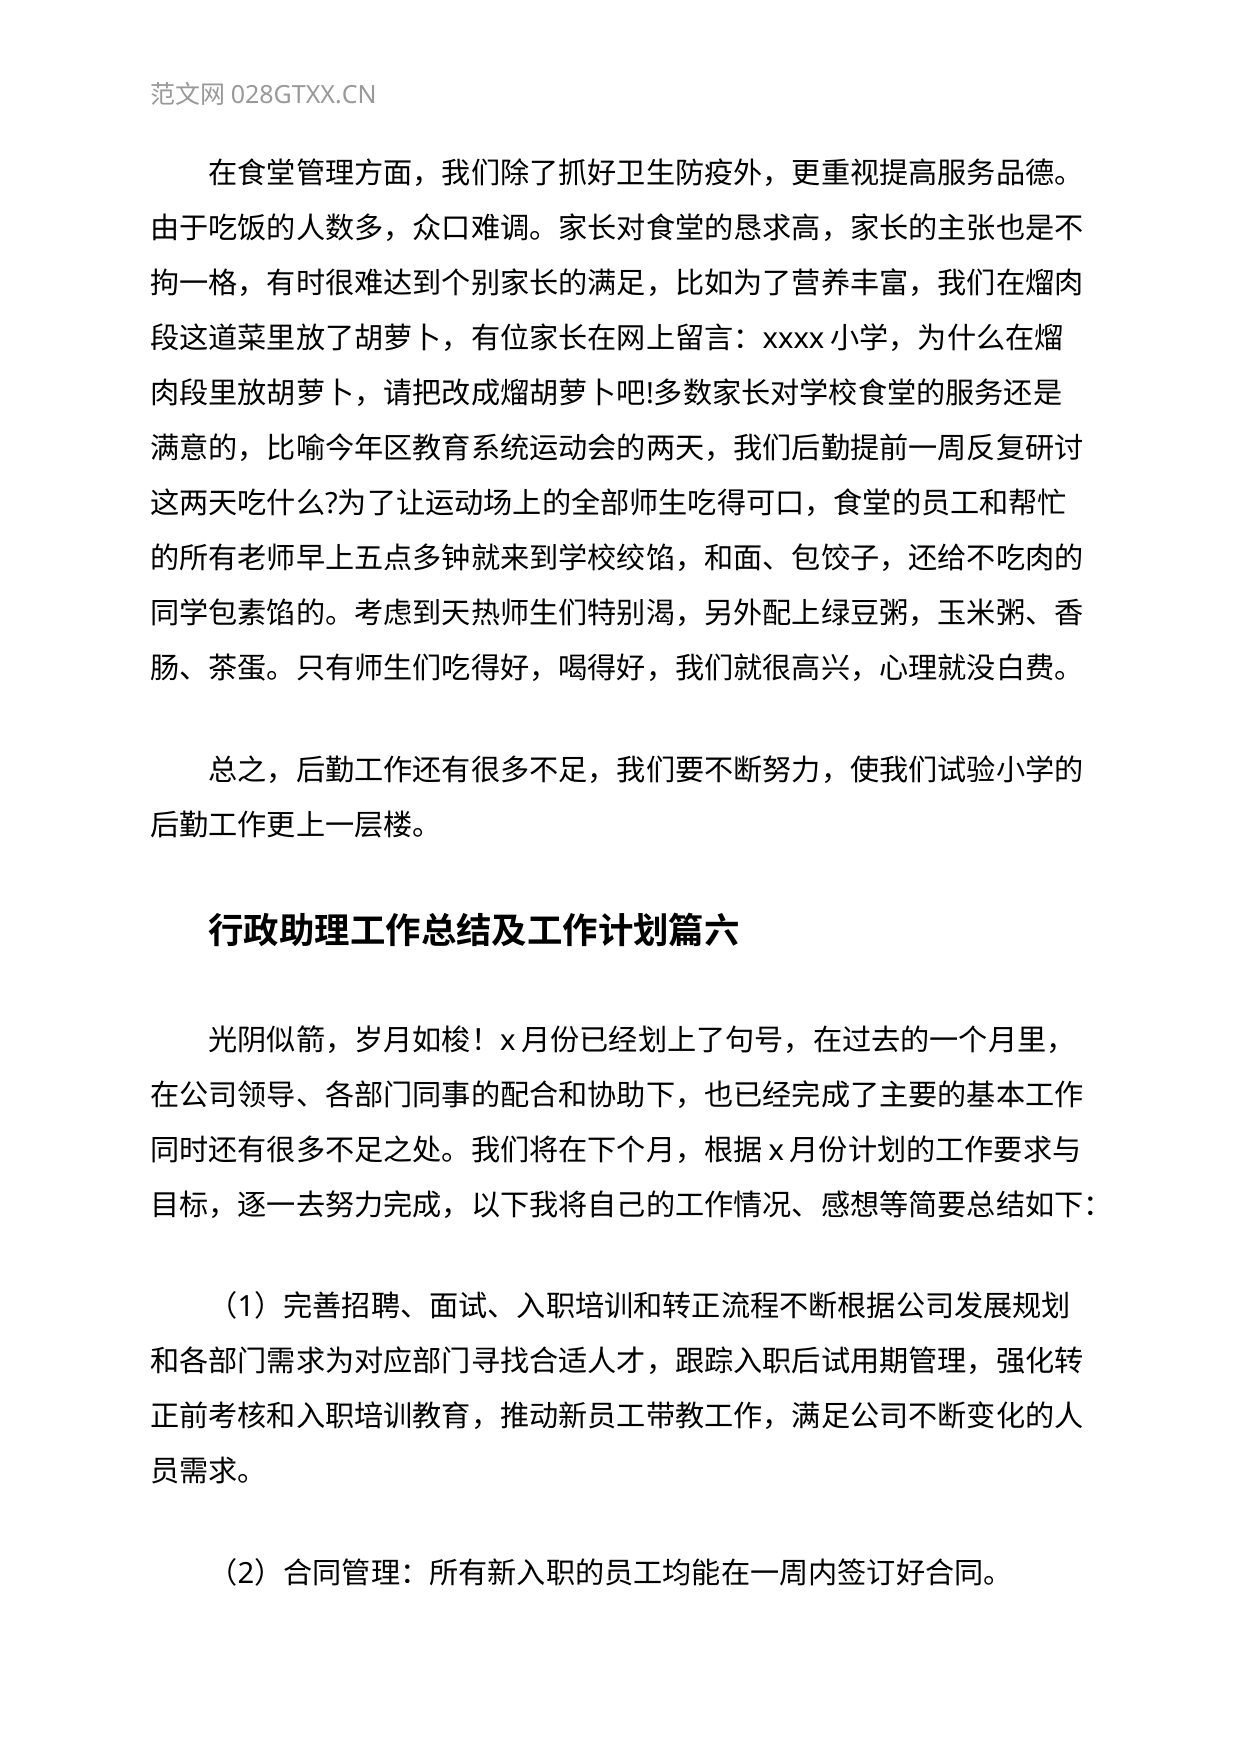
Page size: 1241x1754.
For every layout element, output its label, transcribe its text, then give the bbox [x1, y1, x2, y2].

text 光阴似箭，岁月如梭！x月份已经划上了句号，在过去的一个月里，在公司领导、各部门同事的配合和协助下，也已经完成了主要的基本工作同时还有很多不足之处。我们将在下个月，根据x月份计划的工作要求与目标，逐一去努力完成，以下我将自己的工作情况、感想等简要总结如下： [150, 1016, 1090, 1223]
text （2）合同管理：所有新入职的员工均能在一周内签订好合同。 [150, 1549, 1090, 1592]
text 总之，后勤工作还有很多不足，我们要不断努力，使我们试验小学的后勤工作更上一层楼。 [150, 746, 1090, 843]
text （1）完善招聘、面试、入职培训和转正流程不断根据公司发展规划和各部门需求为对应部门寻找合适人才，跟踪入职后试用期管理，强化转正前考核和入职培训教育，推动新员工带教工作，满足公司不断变化的人员需求。 [150, 1283, 1090, 1490]
text 行政助理工作总结及工作计划篇六 [150, 903, 1090, 954]
text 在食堂管理方面，我们除了抓好卫生防疫外，更重视提高服务品德。由于吃饭的人数多，众口难调。家长对食堂的恳求高，家长的主张也是不拘一格，有时很难达到个别家长的满足，比如为了营养丰富，我们在熘肉段这道菜里放了胡萝卜，有位家长在网上留言：xxxx小学，为什么在熘肉段里放胡萝卜，请把改成熘胡萝卜吧!多数家长对学校食堂的服务还是满意的，比喻今年区教育系统运动会的两天，我们后勤提前一周反复研讨这两天吃什么?为了让运动场上的全部师生吃得可口，食堂的员工和帮忙的所有老师早上五点多钟就来到学校绞馅，和面、包饺子，还给不吃肉的同学包素馅的。考虑到天热师生们特别渴，另外配上绿豆粥，玉米粥、香肠、茶蛋。只有师生们吃得好，喝得好，我们就很高兴，心理就没白费。 [150, 150, 1090, 687]
